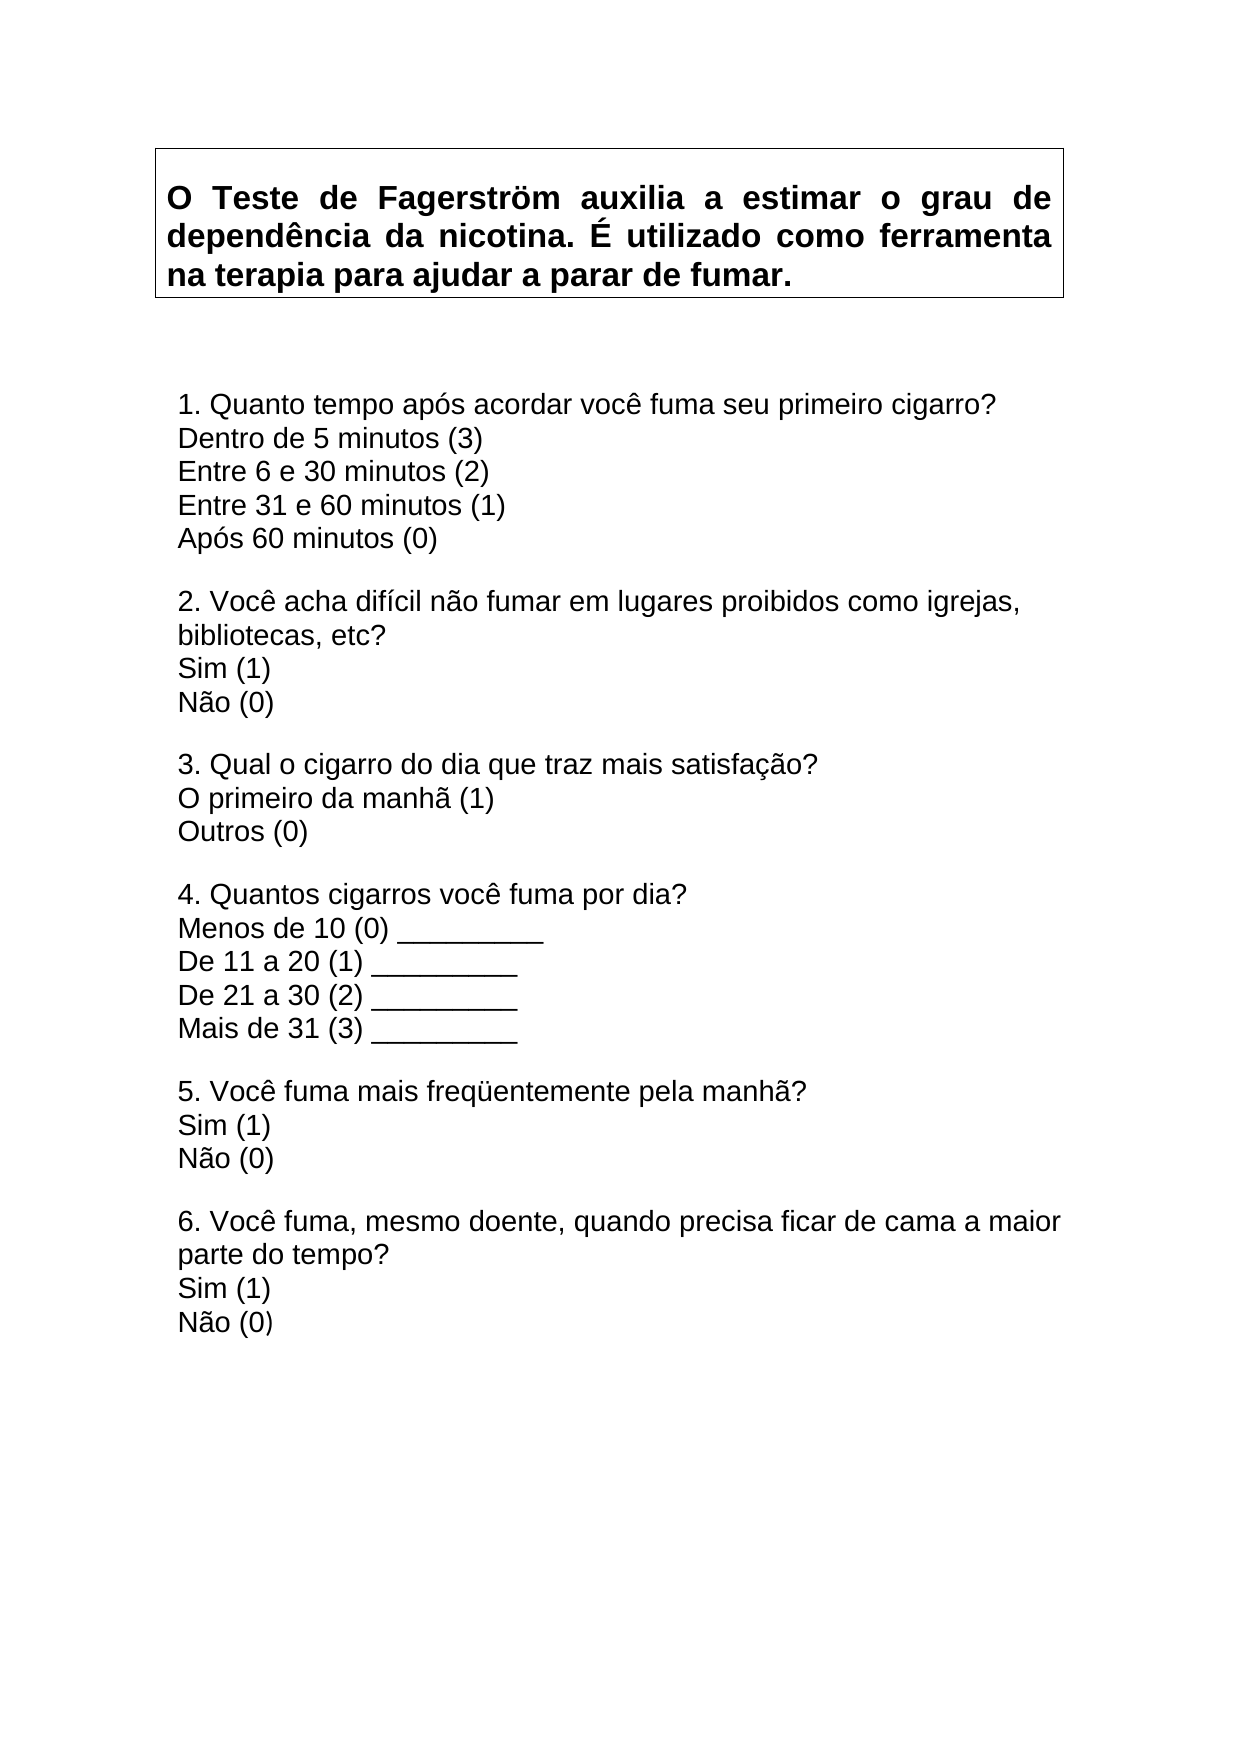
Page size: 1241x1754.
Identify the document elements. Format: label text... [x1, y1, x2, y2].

text 3. Qual o cigarro do dia que traz mais satisfação? O primeiro da manhã (1) Outros (0) [177, 747, 1063, 848]
text 5. Você fuma mais freqüentemente pela manhã? Sim (1) Não (0) [177, 1074, 1063, 1175]
text 1. Quanto tempo após acordar você fuma seu primeiro cigarro? Dentro de 5 minutos (3) Entre 6 e 30 minutos (2) Entre 31 e 60 minutos (1) Após 60 minutos (0) [177, 387, 1063, 555]
text 4. Quantos cigarros você fuma por dia? Menos de 10 (0) _________ De 11 a 20 (1) _________ De 21 a 30 (2) _________ Mais de 31 (3) _________ [177, 877, 1063, 1045]
text 2. Você acha difícil não fumar em lugares proibidos como igrejas, bibliotecas, etc? Sim (1) Não (0) [177, 584, 1063, 718]
table_header O Teste de Fagerström auxilia a estimar o grau de dependência da nicotina. É utilizado como ferramenta na terapia para ajudar a parar de fumar. [156, 149, 1063, 297]
text 6. Você fuma, mesmo doente, quando precisa ficar de cama a maior parte do tempo? Sim (1) Não (0) [177, 1204, 1063, 1340]
